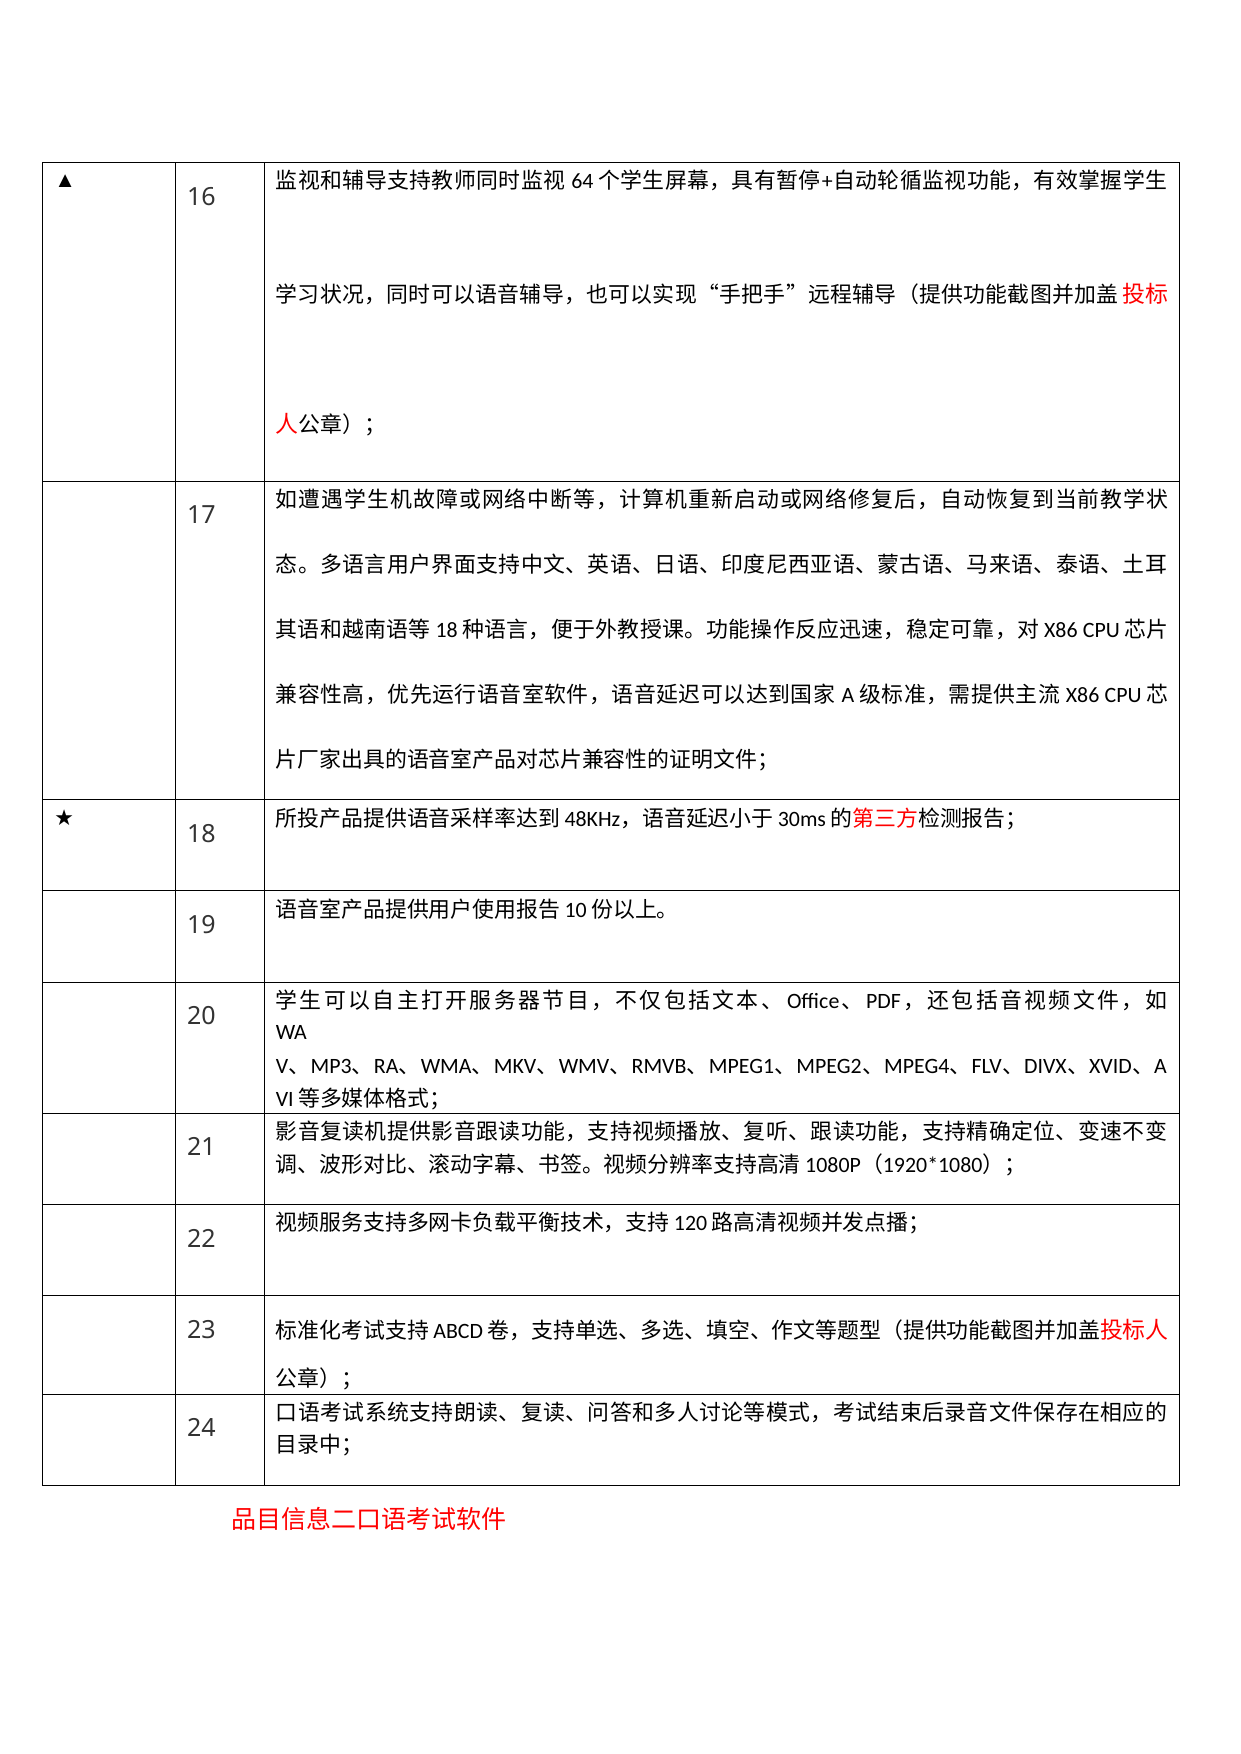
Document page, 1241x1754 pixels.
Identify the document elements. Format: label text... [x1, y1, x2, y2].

table_cell 影音复读机提供影音跟读功能，支持视频播放、复听、跟读功能，支持精确定位、变速不变调、波形对比、滚动字幕、书签。视频分辨率支持高清1080P（1920*1080）； [265, 1114, 1179, 1204]
table_cell 20 [176, 983, 264, 1113]
table_cell 监视和辅导支持教师同时监视64个学生屏幕，具有暂停+自动轮循监视功能，有效掌握学生学习状况，同时可以语音辅导，也可以实现“手把手”远程辅导（提供功能截图并加盖投标人公章）； [265, 163, 1179, 481]
text 品目信息二口语考试软件 [187, 1486, 1053, 1551]
table_cell ★ [43, 800, 175, 890]
table_cell 19 [176, 891, 264, 982]
table_cell 如遭遇学生机故障或网络中断等，计算机重新启动或网络修复后，自动恢复到当前教学状态。多语言用户界面支持中文、英语、日语、印度尼西亚语、蒙古语、马来语、泰语、土耳其语和越南语等18种语言，便于外教授课。功能操作反应迅速，稳定可靠，对X86 CPU芯片兼容性高，优先运行语音室软件，语音延迟可以达到国家A级标准，需提供主流X86 CPU芯片厂家出具的语音室产品对芯片兼容性的证明文件； [265, 482, 1179, 799]
table_cell 22 [176, 1205, 264, 1295]
table_cell 视频服务支持多网卡负载平衡技术，支持120路高清视频并发点播； [265, 1205, 1179, 1295]
table_cell 所投产品提供语音采样率达到48KHz，语音延迟小于30ms的第三方检测报告； [265, 800, 1179, 890]
table_cell 语音室产品提供用户使用报告10份以上。 [265, 891, 1179, 982]
table_cell 标准化考试支持ABCD卷，支持单选、多选、填空、作文等题型（提供功能截图并加盖投标人公章）； [265, 1296, 1179, 1393]
table_cell [43, 1296, 175, 1393]
table_cell ▲ [43, 163, 175, 481]
table_cell [43, 1114, 175, 1204]
table_cell 24 [176, 1395, 264, 1484]
table_cell 21 [176, 1114, 264, 1204]
table_cell [43, 891, 175, 982]
table_cell 23 [176, 1296, 264, 1393]
table_cell [43, 1395, 175, 1484]
table_cell 口语考试系统支持朗读、复读、问答和多人讨论等模式，考试结束后录音文件保存在相应的目录中； [265, 1395, 1179, 1484]
table_cell [43, 1205, 175, 1295]
table_cell 18 [176, 800, 264, 890]
table_cell [43, 482, 175, 799]
table_cell 16 [176, 163, 264, 481]
table_cell 17 [176, 482, 264, 799]
table_cell [43, 983, 175, 1113]
table_cell 学生可以自主打开服务器节目，不仅包括文本、Office、PDF，还包括音视频文件，如WAV、MP3、RA、WMA、MKV、WMV、RMVB、MPEG1、MPEG2、MPEG4、FLV、DIVX、XVID、AVI等多媒体格式； [265, 983, 1179, 1113]
